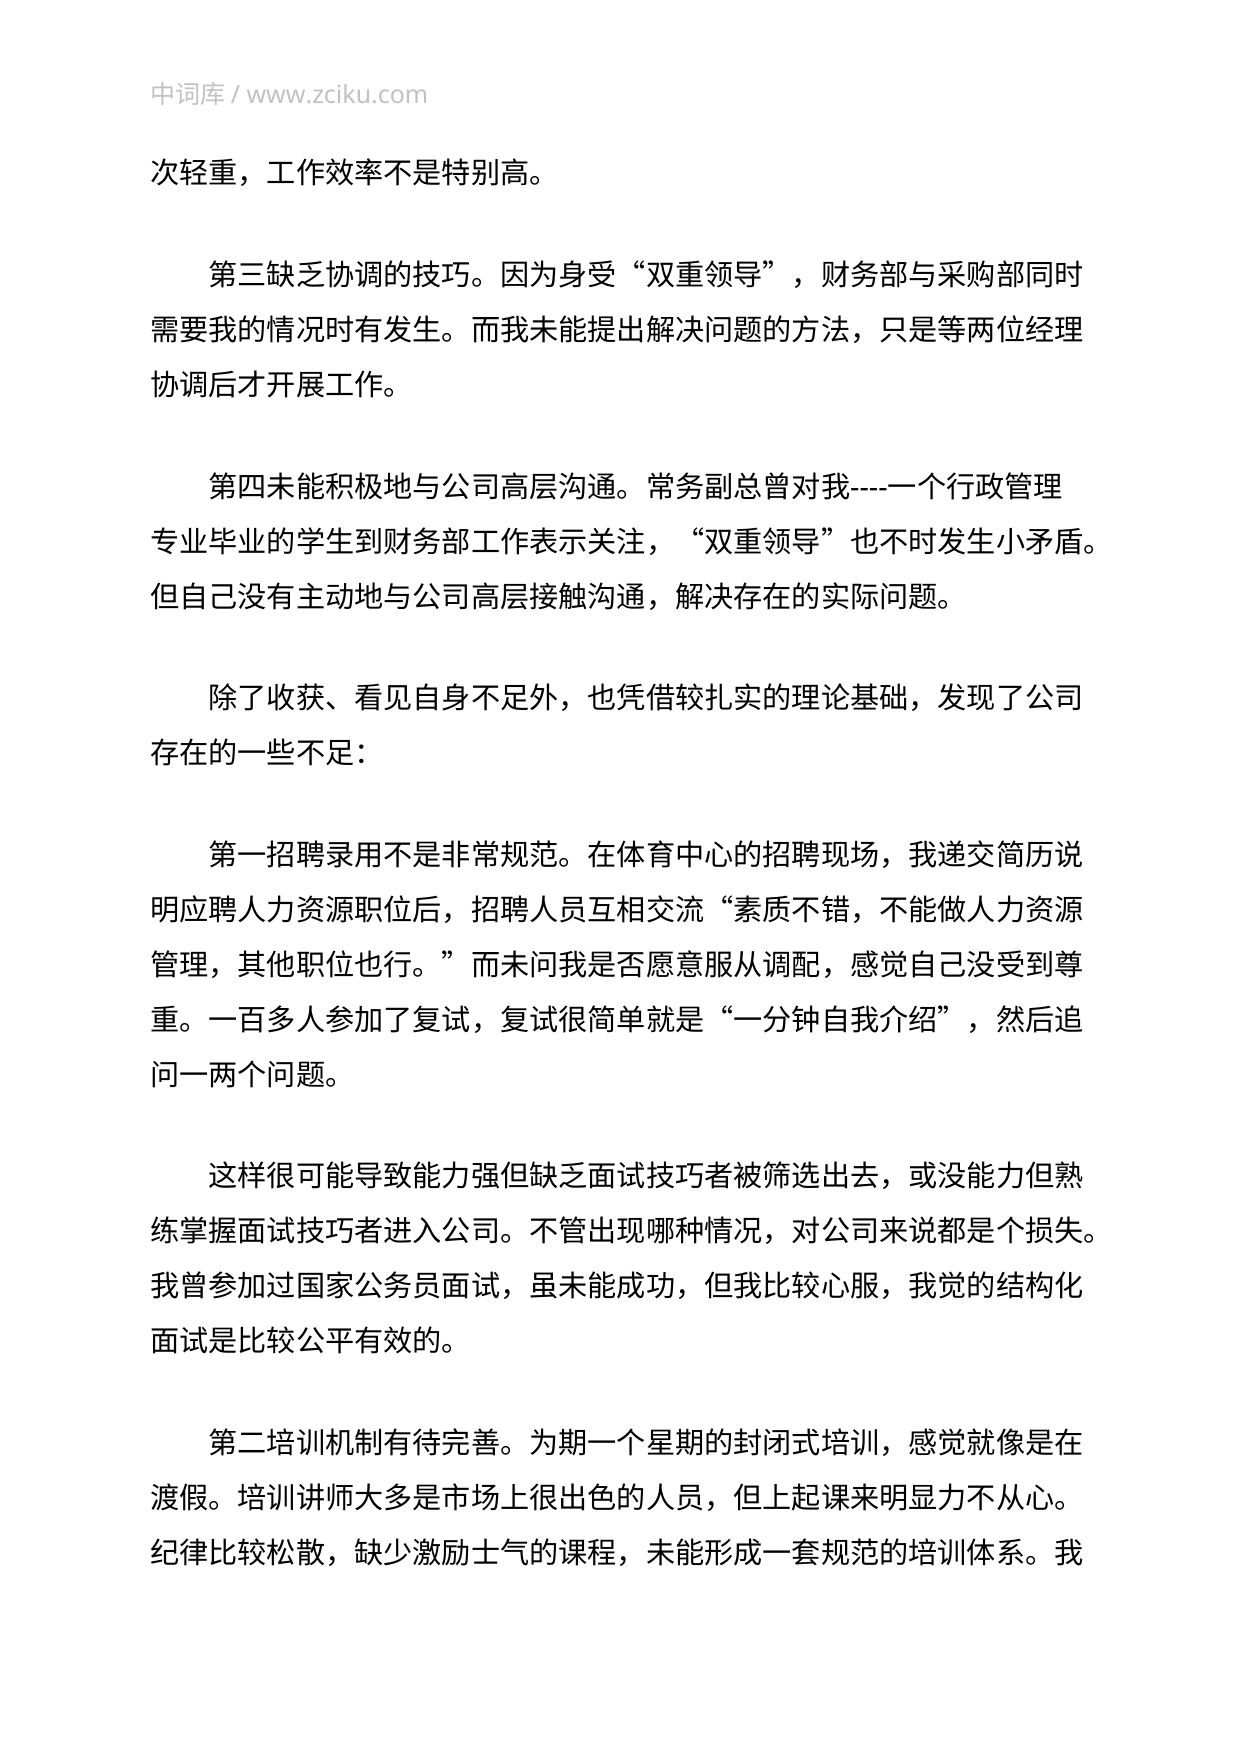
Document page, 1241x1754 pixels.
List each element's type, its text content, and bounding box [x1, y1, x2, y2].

text 这样很可能导致能力强但缺乏面试技巧者被筛选出去，或没能力但熟练掌握面试技巧者进入公司。不管出现哪种情况，对公司来说都是个损失。我曾参加过国家公务员面试，虽未能成功，但我比较心服，我觉的结构化面试是比较公平有效的。 [150, 1153, 1090, 1360]
text 第四未能积极地与公司高层沟通。常务副总曾对我----一个行政管理专业毕业的学生到财务部工作表示关注，“双重领导”也不时发生小矛盾。但自己没有主动地与公司高层接触沟通，解决存在的实际问题。 [150, 463, 1090, 616]
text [150, 1419, 1090, 1572]
text 除了收获、看见自身不足外，也凭借较扎实的理论基础，发现了公司存在的一些不足： [150, 675, 1090, 772]
text 第一招聘录用不是非常规范。在体育中心的招聘现场，我递交简历说明应聘人力资源职位后，招聘人员互相交流“素质不错，不能做人力资源管理，其他职位也行。”而未问我是否愿意服从调配，感觉自己没受到尊重。一百多人参加了复试，复试很简单就是“一分钟自我介绍”，然后追问一两个问题。 [150, 832, 1090, 1093]
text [150, 150, 1090, 192]
text 第三缺乏协调的技巧。因为身受“双重领导”，财务部与采购部同时需要我的情况时有发生。而我未能提出解决问题的方法，只是等两位经理协调后才开展工作。 [150, 252, 1090, 404]
